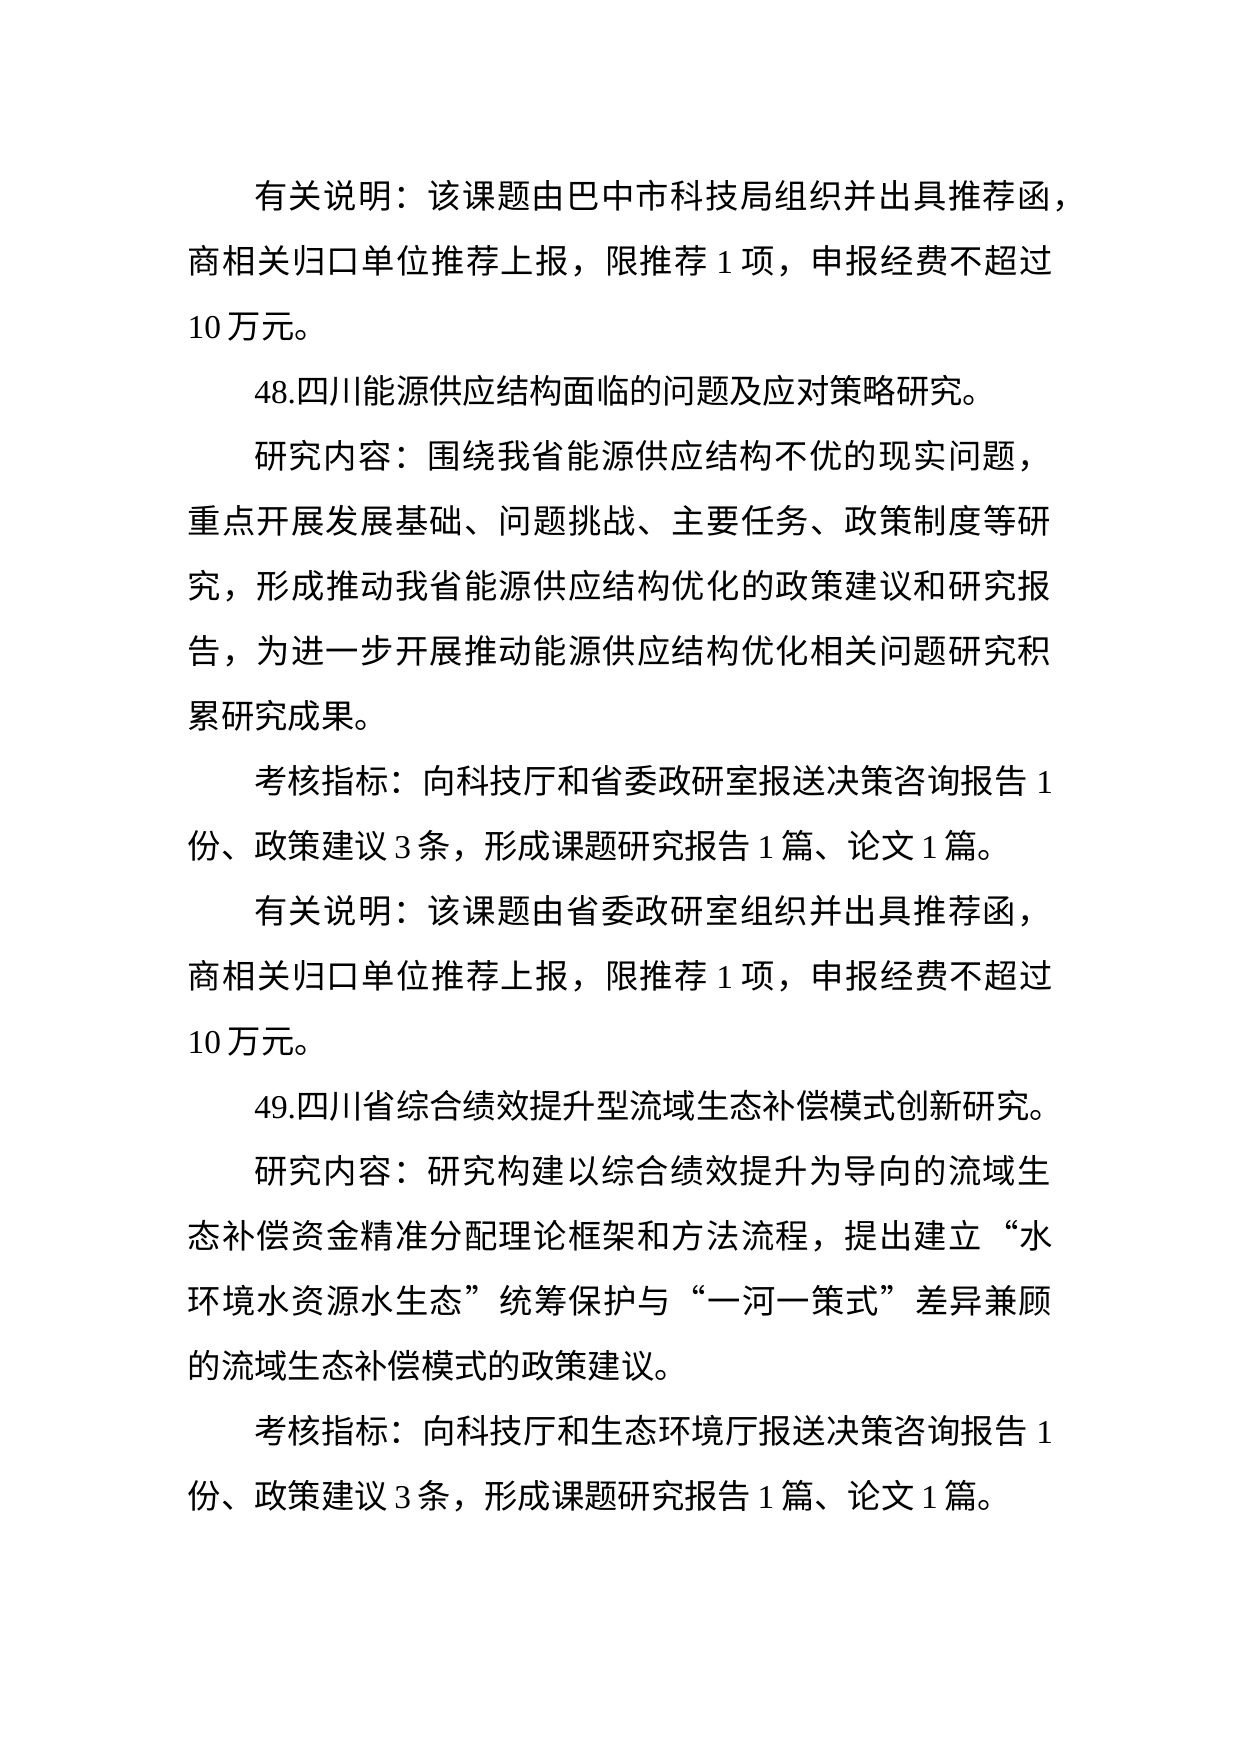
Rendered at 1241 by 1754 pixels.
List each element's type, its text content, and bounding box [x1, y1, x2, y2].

text 有关说明：该课题由省委政研室组织并出具推荐函，商相关归口单位推荐上报，限推荐1项，申报经费不超过10万元。 [187, 877, 1053, 1072]
text 研究内容：研究构建以综合绩效提升为导向的流域生态补偿资金精准分配理论框架和方法流程，提出建立“水环境水资源水生态”统筹保护与“一河一策式”差异兼顾的流域生态补偿模式的政策建议。 [187, 1137, 1053, 1397]
text 考核指标：向科技厅和生态环境厅报送决策咨询报告1份、政策建议3条，形成课题研究报告1篇、论文1篇。 [187, 1397, 1053, 1527]
text 49.四川省综合绩效提升型流域生态补偿模式创新研究。 [187, 1072, 1053, 1137]
text 48.四川能源供应结构面临的问题及应对策略研究。 [187, 357, 1053, 422]
text 有关说明：该课题由巴中市科技局组织并出具推荐函，商相关归口单位推荐上报，限推荐1项，申报经费不超过10万元。 [187, 162, 1053, 357]
text 考核指标：向科技厅和省委政研室报送决策咨询报告1份、政策建议3条，形成课题研究报告1篇、论文1篇。 [187, 747, 1053, 877]
text 研究内容：围绕我省能源供应结构不优的现实问题，重点开展发展基础、问题挑战、主要任务、政策制度等研究，形成推动我省能源供应结构优化的政策建议和研究报告，为进一步开展推动能源供应结构优化相关问题研究积累研究成果。 [187, 422, 1053, 747]
